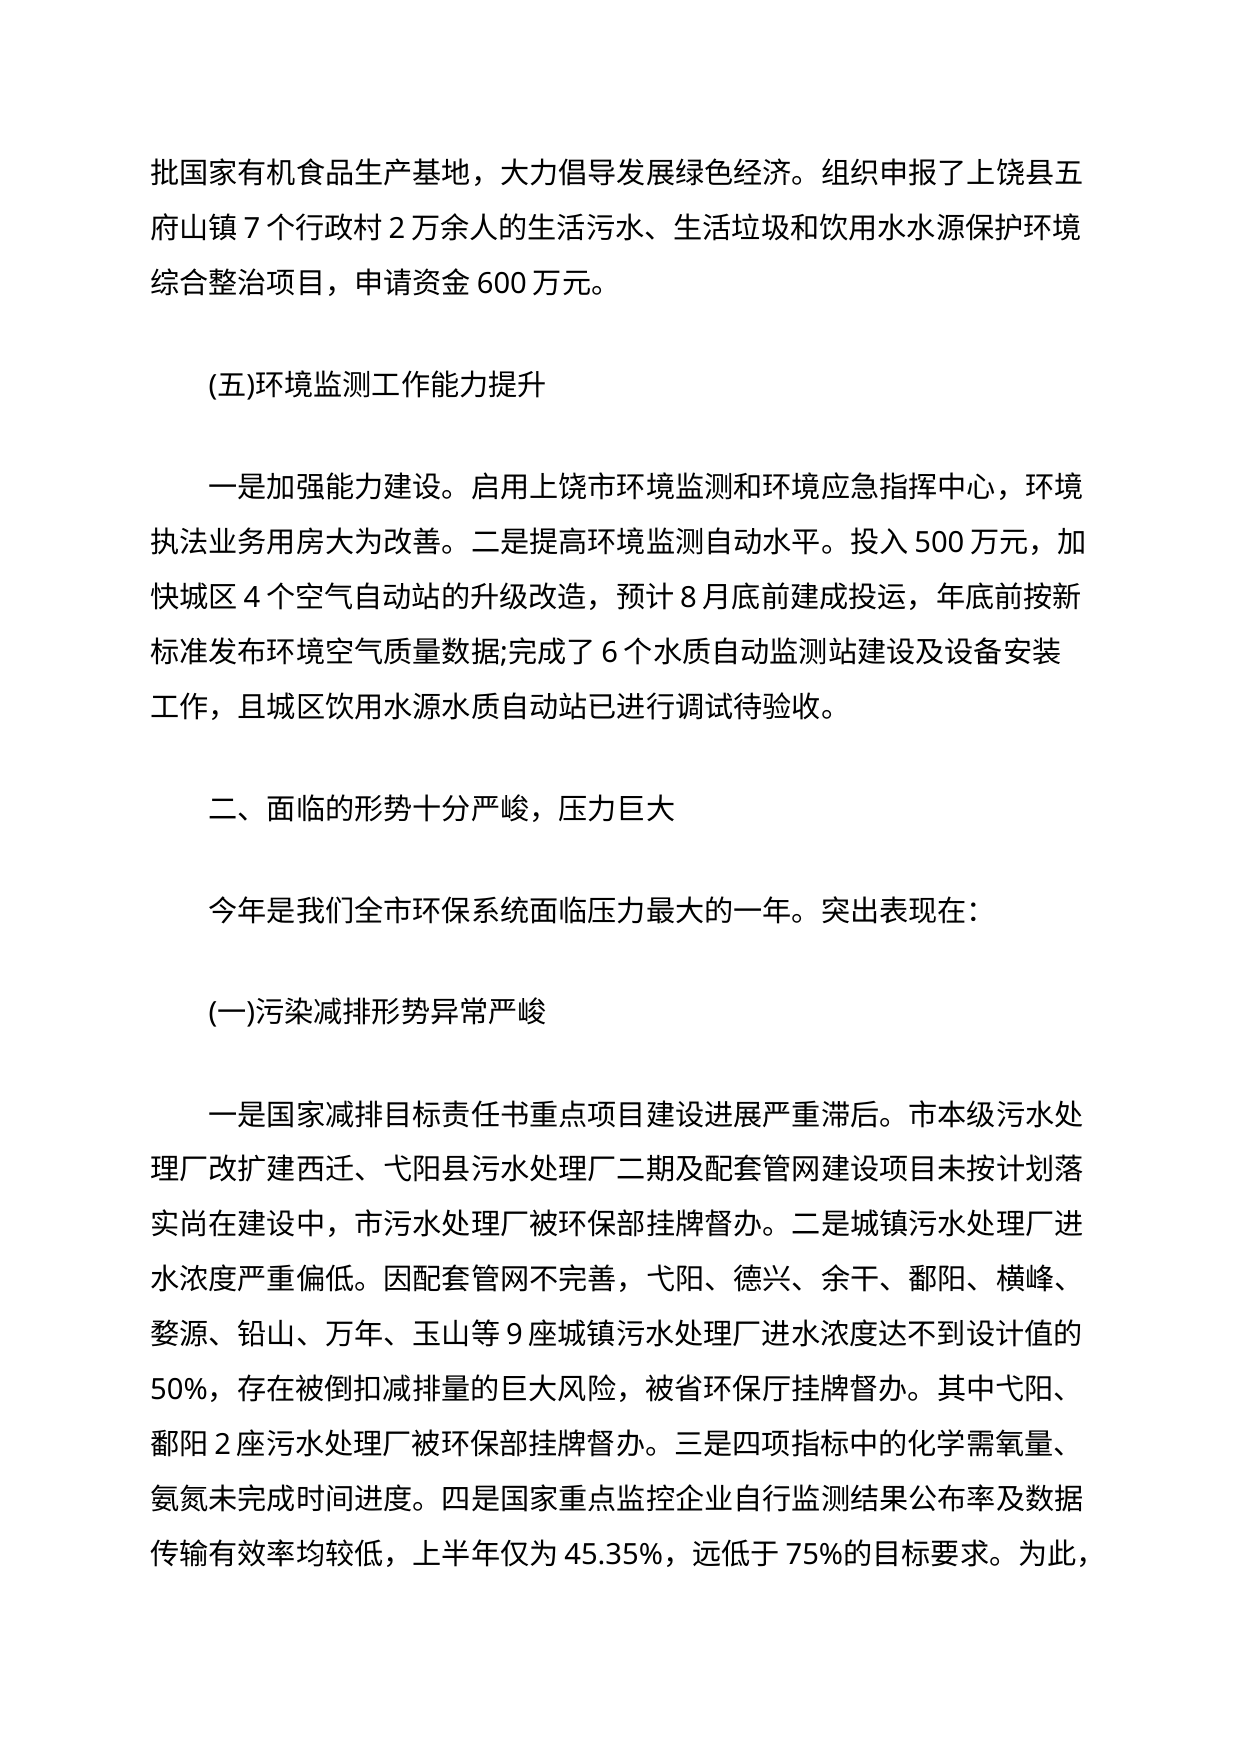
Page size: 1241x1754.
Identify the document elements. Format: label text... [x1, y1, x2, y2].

text 二、面临的形势十分严峻，压力巨大 [150, 786, 1090, 828]
text 今年是我们全市环保系统面临压力最大的一年。突出表现在： [150, 887, 1090, 929]
text (五)环境监测工作能力提升 [150, 362, 1090, 404]
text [150, 150, 1090, 302]
text 一是加强能力建设。启用上饶市环境监测和环境应急指挥中心，环境执法业务用房大为改善。二是提高环境监测自动水平。投入500万元，加快城区4个空气自动站的升级改造，预计8月底前建成投运，年底前按新标准发布环境空气质量数据;完成了6个水质自动监测站建设及设备安装工作，且城区饮用水源水质自动站已进行调试待验收。 [150, 464, 1090, 726]
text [150, 1091, 1090, 1573]
text (一)污染减排形势异常严峻 [150, 989, 1090, 1031]
